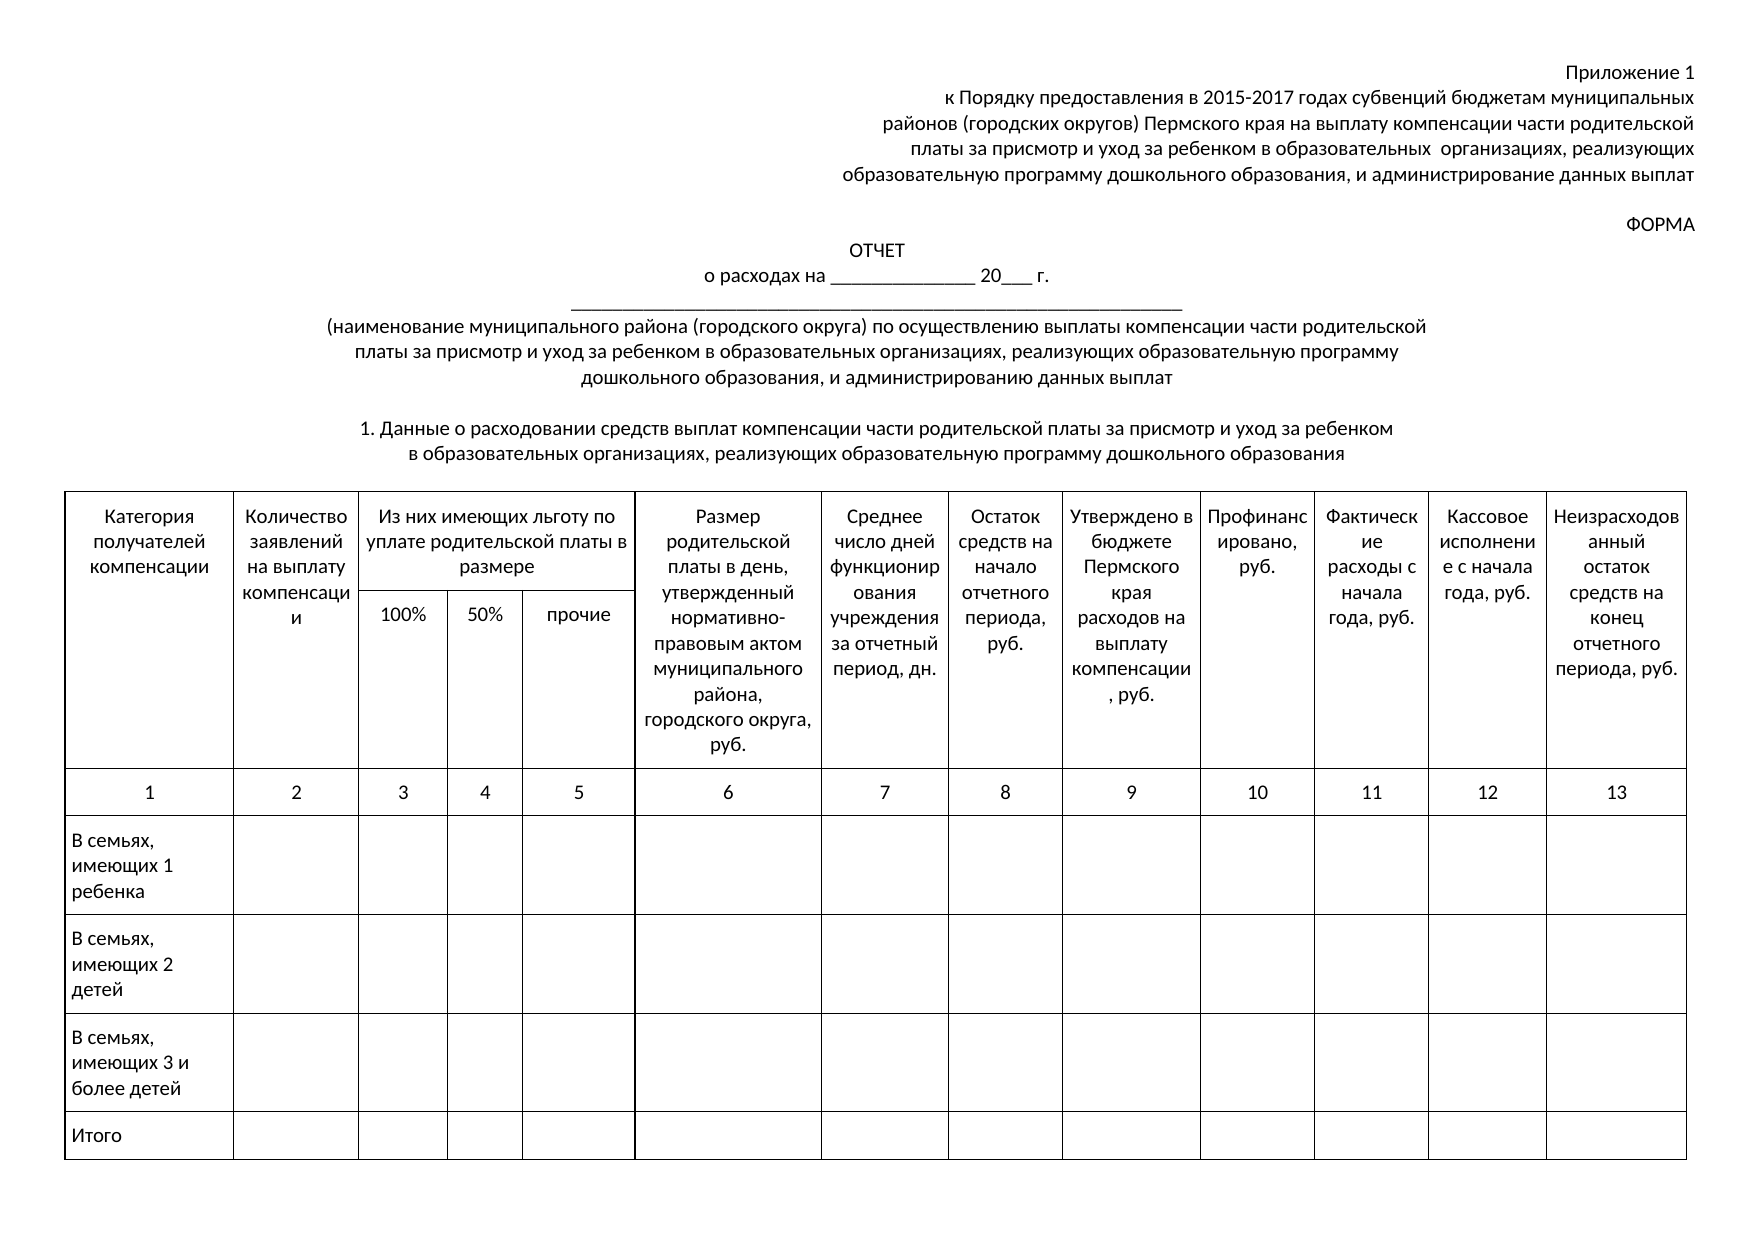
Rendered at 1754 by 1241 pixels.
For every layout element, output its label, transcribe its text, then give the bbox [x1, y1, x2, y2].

table_cell [448, 1112, 522, 1159]
table_cell [1547, 1014, 1686, 1111]
table_cell [1315, 816, 1428, 914]
table_header Профинансировано, руб. [1201, 492, 1314, 768]
table_cell [636, 1014, 821, 1111]
table_cell [1063, 915, 1200, 1012]
table_header Кассовое исполнение с начала года, руб. [1429, 492, 1546, 768]
table_cell [1315, 915, 1428, 1012]
table_cell [1547, 816, 1686, 914]
table_cell [1201, 816, 1314, 914]
table_cell [234, 915, 358, 1012]
table_cell В семьях, имеющих 2 детей [66, 915, 233, 1012]
table_cell [1063, 816, 1200, 914]
table_cell [636, 915, 821, 1012]
text в образовательных организациях, реализующих образовательную программу дошкольного образования [59, 440, 1695, 466]
table_cell [1547, 915, 1686, 1012]
text к Порядку предоставления в 2015-2017 годах субвенций бюджетам муниципальных [59, 84, 1695, 110]
table_cell [1201, 1014, 1314, 1111]
table_cell [1429, 816, 1546, 914]
table_cell [949, 915, 1062, 1012]
table_cell Итого [66, 1112, 233, 1159]
table_cell [822, 816, 948, 914]
table_cell [822, 915, 948, 1012]
table_cell [636, 816, 821, 914]
table_cell 4 [448, 769, 522, 815]
table_cell 50% [448, 591, 522, 768]
table_cell [822, 1014, 948, 1111]
table_cell В семьях, имеющих 3 и более детей [66, 1014, 233, 1111]
table_cell 6 [636, 769, 821, 815]
table_cell 13 [1547, 769, 1686, 815]
text о расходах на ______________ 20___ г. [59, 262, 1695, 288]
text ___________________________________________________________ [59, 288, 1695, 313]
table_cell 7 [822, 769, 948, 815]
table_cell 12 [1429, 769, 1546, 815]
table_cell [1429, 1014, 1546, 1111]
table_cell [234, 816, 358, 914]
table_cell [1315, 1014, 1428, 1111]
table_cell В семьях, имеющих 1 ребенка [66, 816, 233, 914]
table_cell [359, 915, 447, 1012]
table_cell [234, 1014, 358, 1111]
table_header Среднее число дней функционирования учреждения за отчетный период, дн. [822, 492, 948, 768]
table_cell [523, 1014, 634, 1111]
table_cell [523, 1112, 634, 1159]
table_header Из них имеющих льготу по уплате родительской платы в размере [359, 492, 634, 590]
text платы за присмотр и уход за ребенком в образовательных организациях, реализующих [59, 135, 1695, 161]
table_cell 100% [359, 591, 447, 768]
table_cell [523, 816, 634, 914]
table_cell [1429, 915, 1546, 1012]
table_cell [359, 1014, 447, 1111]
table_header Размер родительской платы в день, утвержденный нормативно-правовым актом муниципального района, городского округа, руб. [636, 492, 821, 768]
table_cell [1063, 1112, 1200, 1159]
table_cell [949, 816, 1062, 914]
table_cell 11 [1315, 769, 1428, 815]
table_header Неизрасходованный остаток средств на конец отчетного периода, руб. [1547, 492, 1686, 768]
text (наименование муниципального района (городского округа) по осуществлению выплаты компенсации части родительской [59, 313, 1695, 339]
table_cell [949, 1014, 1062, 1111]
table_cell 2 [234, 769, 358, 815]
table_cell 3 [359, 769, 447, 815]
table_cell [822, 1112, 948, 1159]
table_cell [359, 816, 447, 914]
table_header Утверждено в бюджете Пермского края расходов на выплату компенсации, руб. [1063, 492, 1200, 768]
table_cell [1547, 1112, 1686, 1159]
table_cell [448, 915, 522, 1012]
text районов (городских округов) Пермского края на выплату компенсации части родительской [59, 110, 1695, 135]
table_cell [448, 816, 522, 914]
table_cell 8 [949, 769, 1062, 815]
table_cell 10 [1201, 769, 1314, 815]
table_cell 9 [1063, 769, 1200, 815]
table_cell 1 [66, 769, 233, 815]
table_cell [949, 1112, 1062, 1159]
table_cell [1429, 1112, 1546, 1159]
table_cell [359, 1112, 447, 1159]
table_header Категория получателей компенсации [66, 492, 233, 768]
text Приложение 1 [59, 59, 1695, 84]
table_cell [523, 915, 634, 1012]
table_cell [1063, 1014, 1200, 1111]
table_cell [1315, 1112, 1428, 1159]
text образовательную программу дошкольного образования, и администрирование данных выплат [59, 161, 1695, 186]
text ОТЧЕТ [59, 237, 1695, 262]
table_cell [1201, 1112, 1314, 1159]
table_cell 5 [523, 769, 634, 815]
text платы за присмотр и уход за ребенком в образовательных организациях, реализующих образовательную программу [59, 339, 1695, 364]
text ФОРМА [59, 212, 1695, 237]
table_cell прочие [523, 591, 634, 768]
table_header Остаток средств на начало отчетного периода, руб. [949, 492, 1062, 768]
table_cell [636, 1112, 821, 1159]
table_cell [1201, 915, 1314, 1012]
table_header Фактические расходы с начала года, руб. [1315, 492, 1428, 768]
text 1. Данные о расходовании средств выплат компенсации части родительской платы за присмотр и уход за ребенком [59, 415, 1695, 440]
table_cell [234, 1112, 358, 1159]
text дошкольного образования, и администрированию данных выплат [59, 364, 1695, 389]
table_header Количество заявлений на выплату компенсации [234, 492, 358, 768]
table_cell [448, 1014, 522, 1111]
